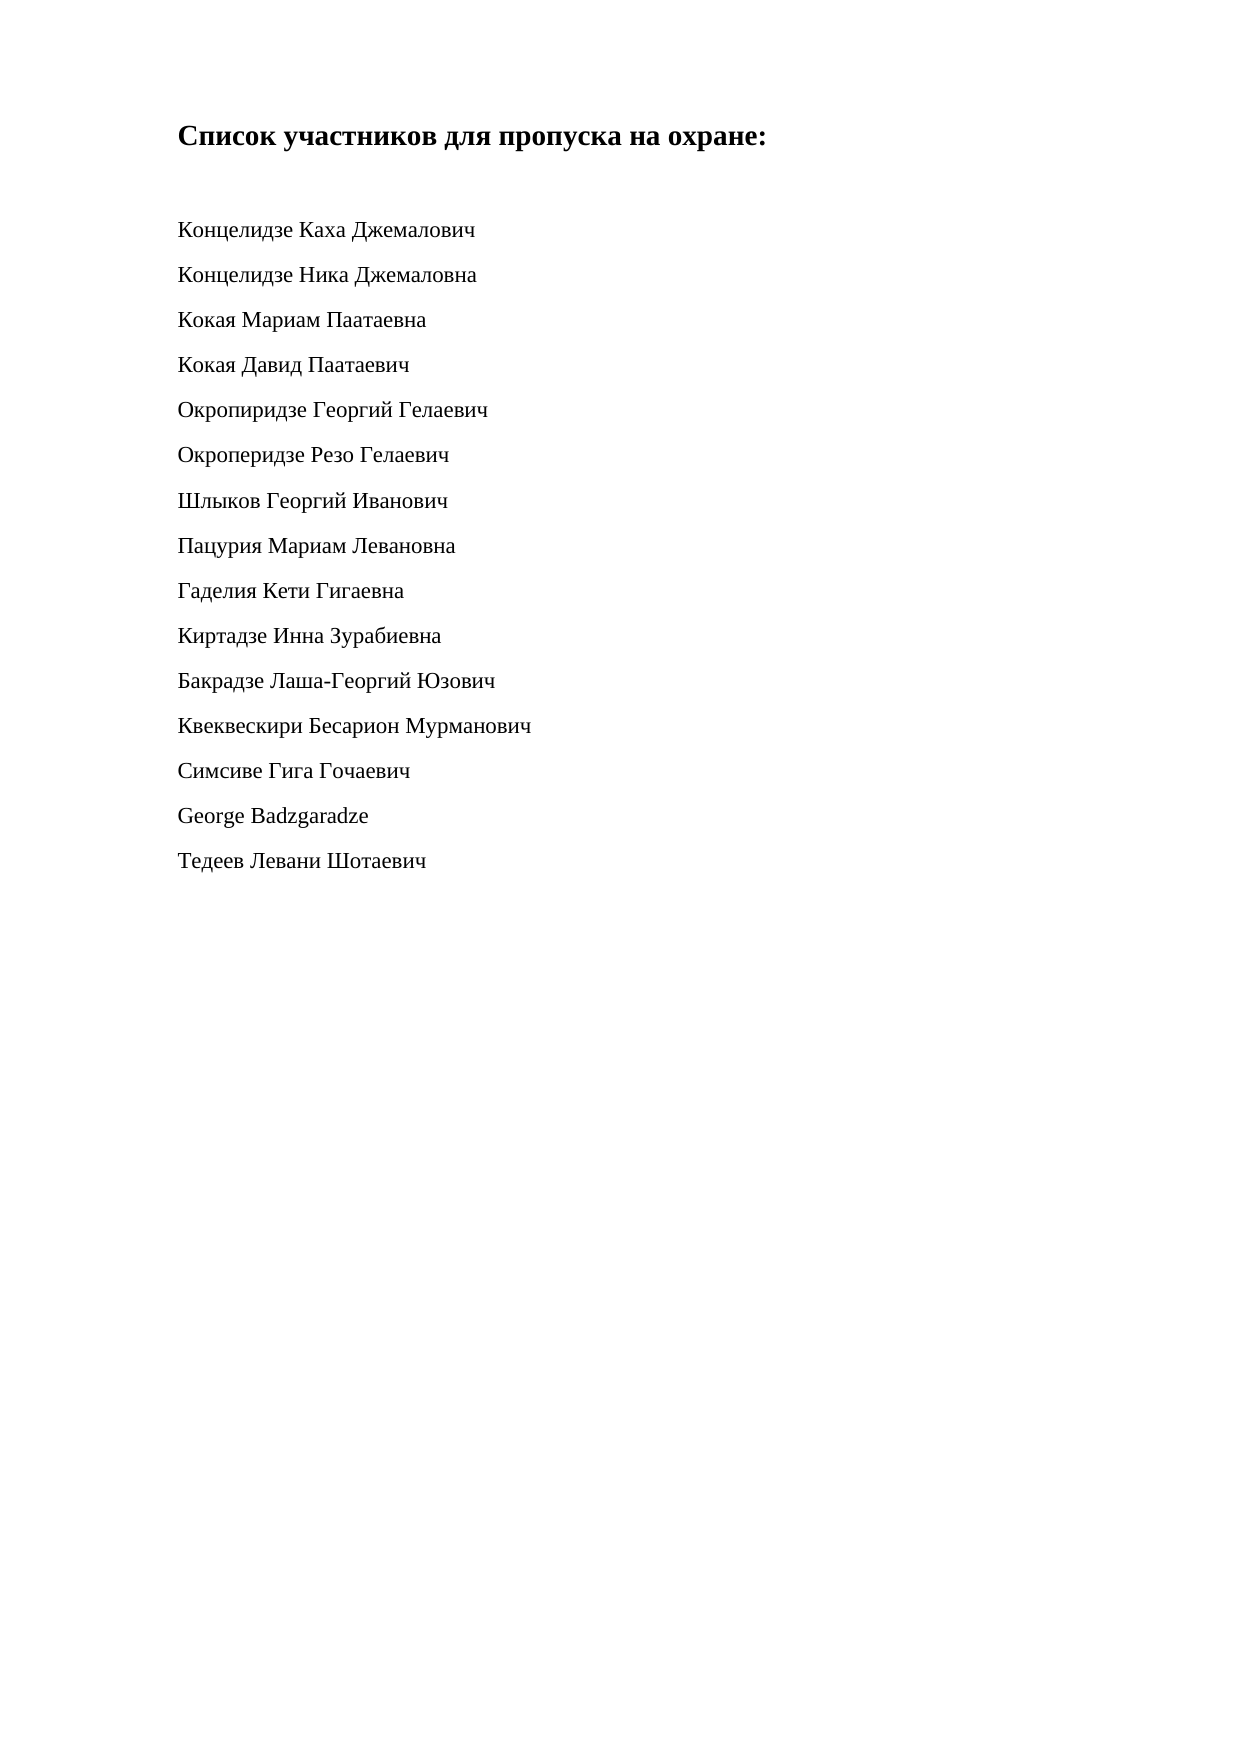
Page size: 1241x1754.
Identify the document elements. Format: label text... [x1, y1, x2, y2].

text Тедеев Левани Шотаевич [177, 847, 1152, 874]
text Список участников для пропуска на охране: [177, 118, 1152, 152]
text Киртадзе Инна Зурабиевна [177, 622, 1152, 648]
text Симсиве Гига Гочаевич [177, 757, 1152, 784]
text Кокая Давид Паатаевич [177, 351, 1152, 378]
text Квеквескири Бесарион Мурманович [177, 712, 1152, 738]
text Кокая Мариам Паатаевна [177, 306, 1152, 333]
text Концелидзе Ника Джемаловна [177, 261, 1152, 287]
text George Badzgaradze [177, 802, 1152, 829]
text Концелидзе Каха Джемалович [177, 216, 1152, 242]
text Окроперидзе Резо Гелаевич [177, 442, 1152, 468]
text Гаделия Кети Гигаевна [177, 577, 1152, 603]
text Окропиридзе Георгий Гелаевич [177, 396, 1152, 423]
text Пацурия Мариам Левановна [177, 532, 1152, 558]
text Бакрадзе Лаша-Георгий Юзович [177, 667, 1152, 693]
text Шлыков Георгий Иванович [177, 487, 1152, 513]
